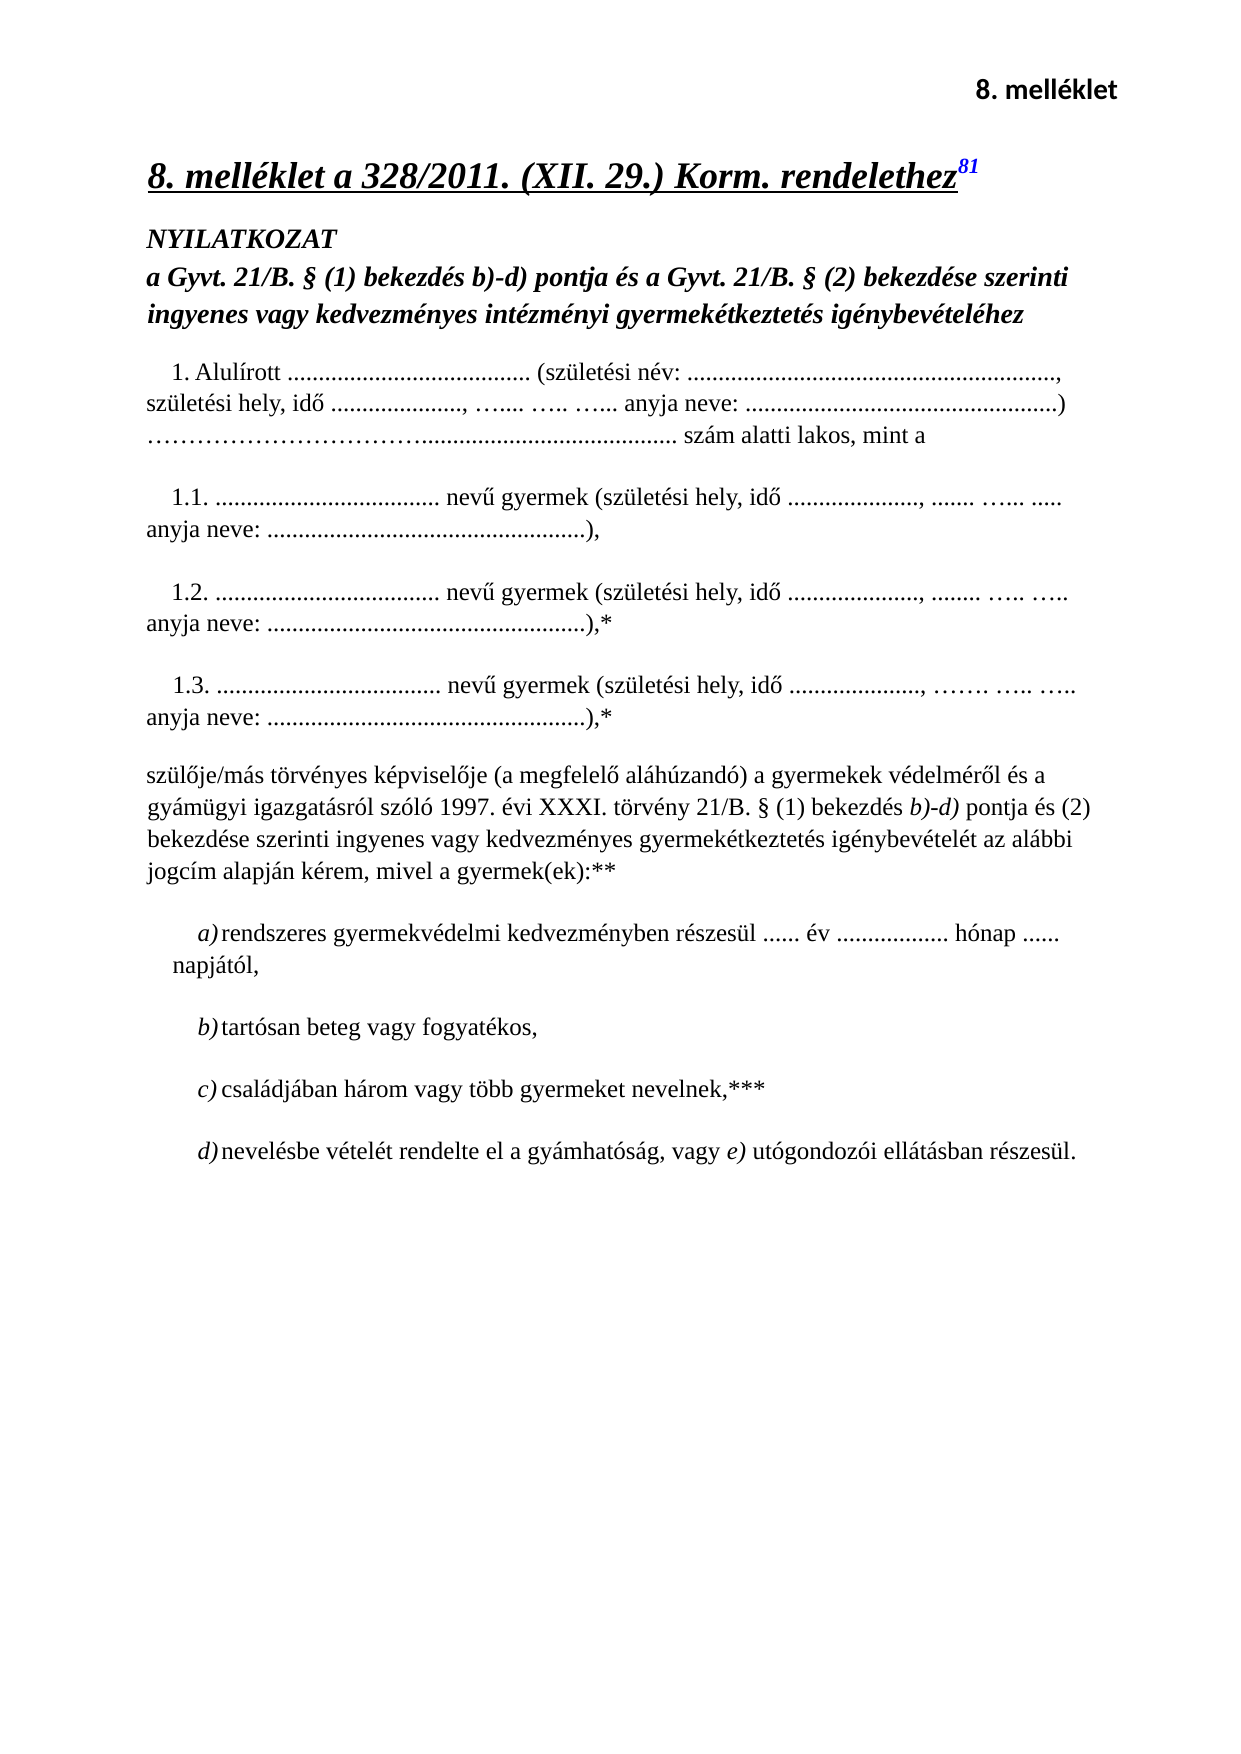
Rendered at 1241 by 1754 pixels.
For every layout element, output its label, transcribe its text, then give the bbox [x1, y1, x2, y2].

list rendszeres gyermekvédelmi kedvezményben részesül ...... év .................. hónap ...... napjától, [172, 918, 1105, 979]
text 8. melléklet a 328/2011. (XII. 29.) Korm. rendelethez81 [147, 153, 1191, 197]
text szülője/más törvényes képviselője (a megfelelő aláhúzandó) a gyermekek védelméről és a gyámügyi igazgatásról szóló 1997. évi XXXI. törvény 21/B. § (1) bekezdés b)-d) pontja és (2) bekezdése szerinti ingyenes vagy kedvezményes gyermekétkeztetés igénybevételét az alábbi jogcím alapján kérem, mivel a gyermek(ek):** [146, 760, 1105, 884]
text 8. melléklet [147, 71, 1191, 107]
text anyja neve: ...................................................),* [146, 702, 1105, 731]
list családjában három vagy több gyermeket nevelnek,*** [172, 1074, 1105, 1103]
text NYILATKOZAT [146, 223, 1180, 255]
list tartósan beteg vagy fogyatékos, [172, 1012, 1105, 1041]
text a Gyvt. 21/B. § (1) bekezdés b)-d) pontja és a Gyvt. 21/B. § (2) bekezdése szerinti ingyenes vagy kedvezményes intézményi gyermekétkeztetés igénybevételéhez [146, 261, 1180, 329]
text 1.3. .................................... nevű gyermek (születési hely, idő ....................., ……. ….. ….. [172, 671, 1105, 699]
text 1. Alulírott ....................................... (születési név: ..........................................................., születési hely, idő ....................., ….... ….. …... anyja neve: ..................................................) ……………………………......................................... szám alatti lakos, mint a [146, 357, 1105, 449]
text 1.1. .................................... nevű gyermek (születési hely, idő ....................., ....... …... ..... anyja neve: ...................................................), [146, 482, 1105, 543]
list nevelésbe vételét rendelte el a gyámhatóság, vagy e) utógondozói ellátásban részesül. [172, 1136, 1105, 1165]
text 1.2. .................................... nevű gyermek (születési hely, idő ....................., ........ ….. ….. anyja neve: ...................................................),* [146, 577, 1105, 637]
